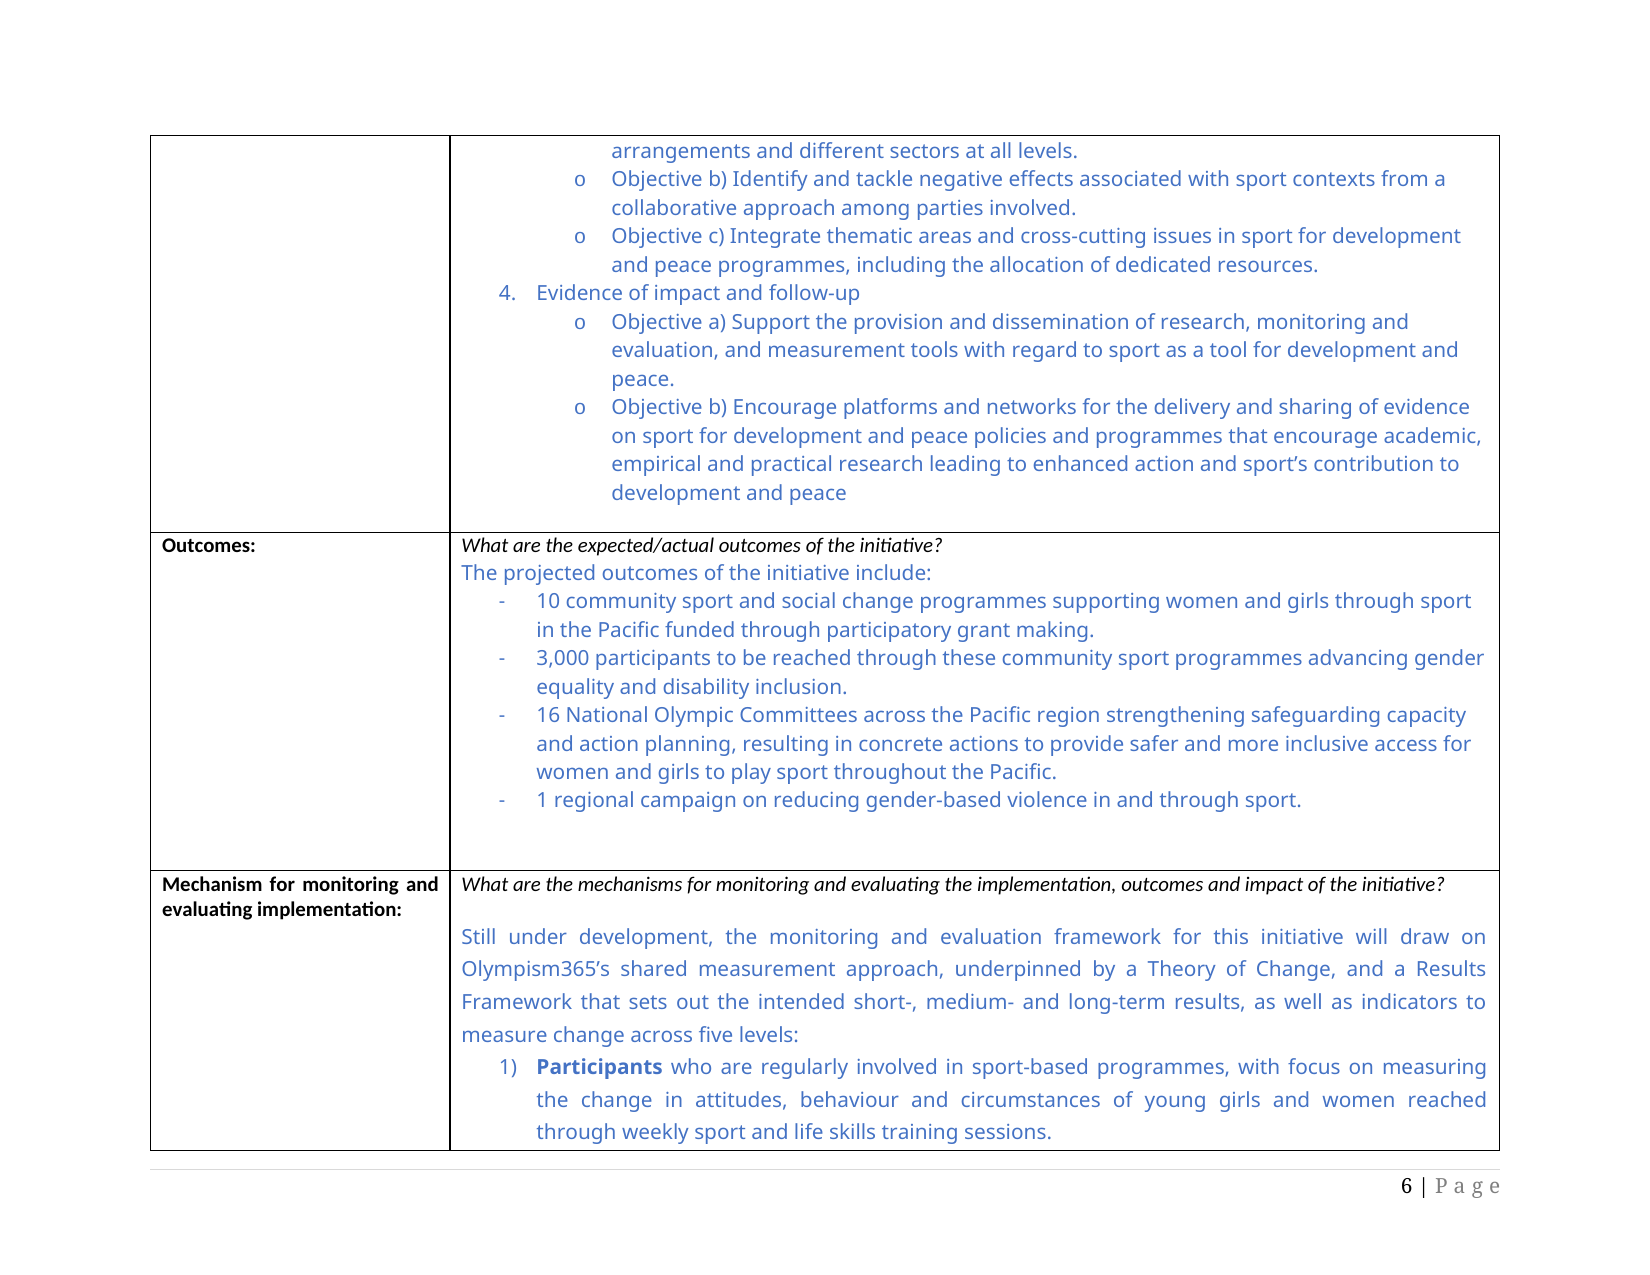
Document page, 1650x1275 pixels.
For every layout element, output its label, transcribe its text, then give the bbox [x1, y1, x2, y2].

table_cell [151, 871, 449, 1150]
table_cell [451, 136, 1499, 532]
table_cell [151, 136, 449, 532]
table_cell What are the expected/actual outcomes of the initiative? The projected outcomes of the initiative include: 10 community sport and social change programmes supporting women and girls through sport in the Pacific funded through participatory grant making. 3,000 participants to be reached through these community sport programmes advancing gender equality and disability inclusion. 16 National Olympic Committees across the Pacific region strengthening safeguarding capacity and action planning, resulting in concrete actions to provide safer and more inclusive access for women and girls to play sport throughout the Pacific. 1 regional campaign on reducing gender-based violence in and through sport. [451, 533, 1499, 870]
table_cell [451, 871, 1499, 1150]
table_cell Outcomes: [151, 533, 449, 870]
